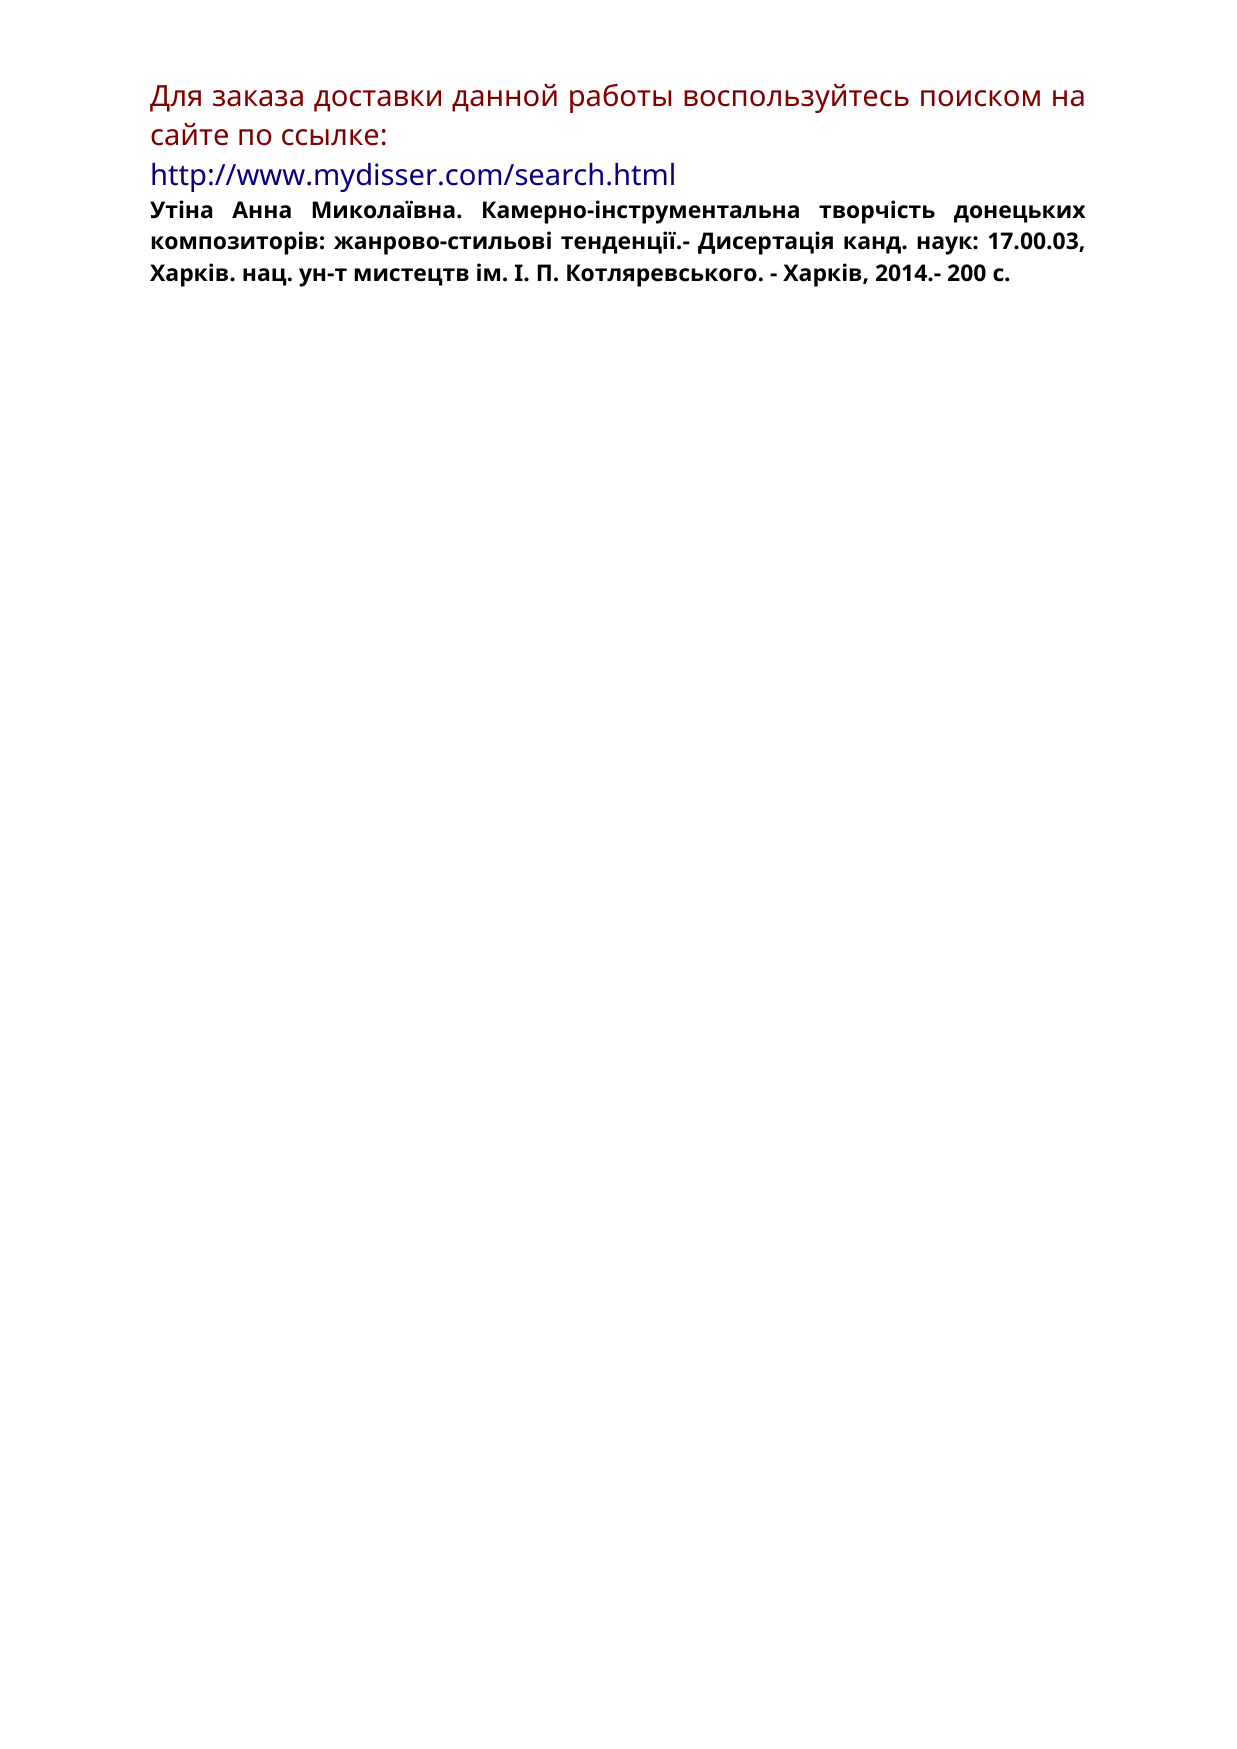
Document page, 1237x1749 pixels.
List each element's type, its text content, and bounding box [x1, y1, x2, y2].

text Утіна Анна Миколаївна. Камерно-інструментальна творчість донецьких композиторів: жанрово-стильові тенденції.- Дисертація канд. наук: 17.00.03, Харків. нац. ун-т мистецтв ім. І. П. Котляревського. - Харків, 2014.- 200 с. [150, 194, 1086, 288]
